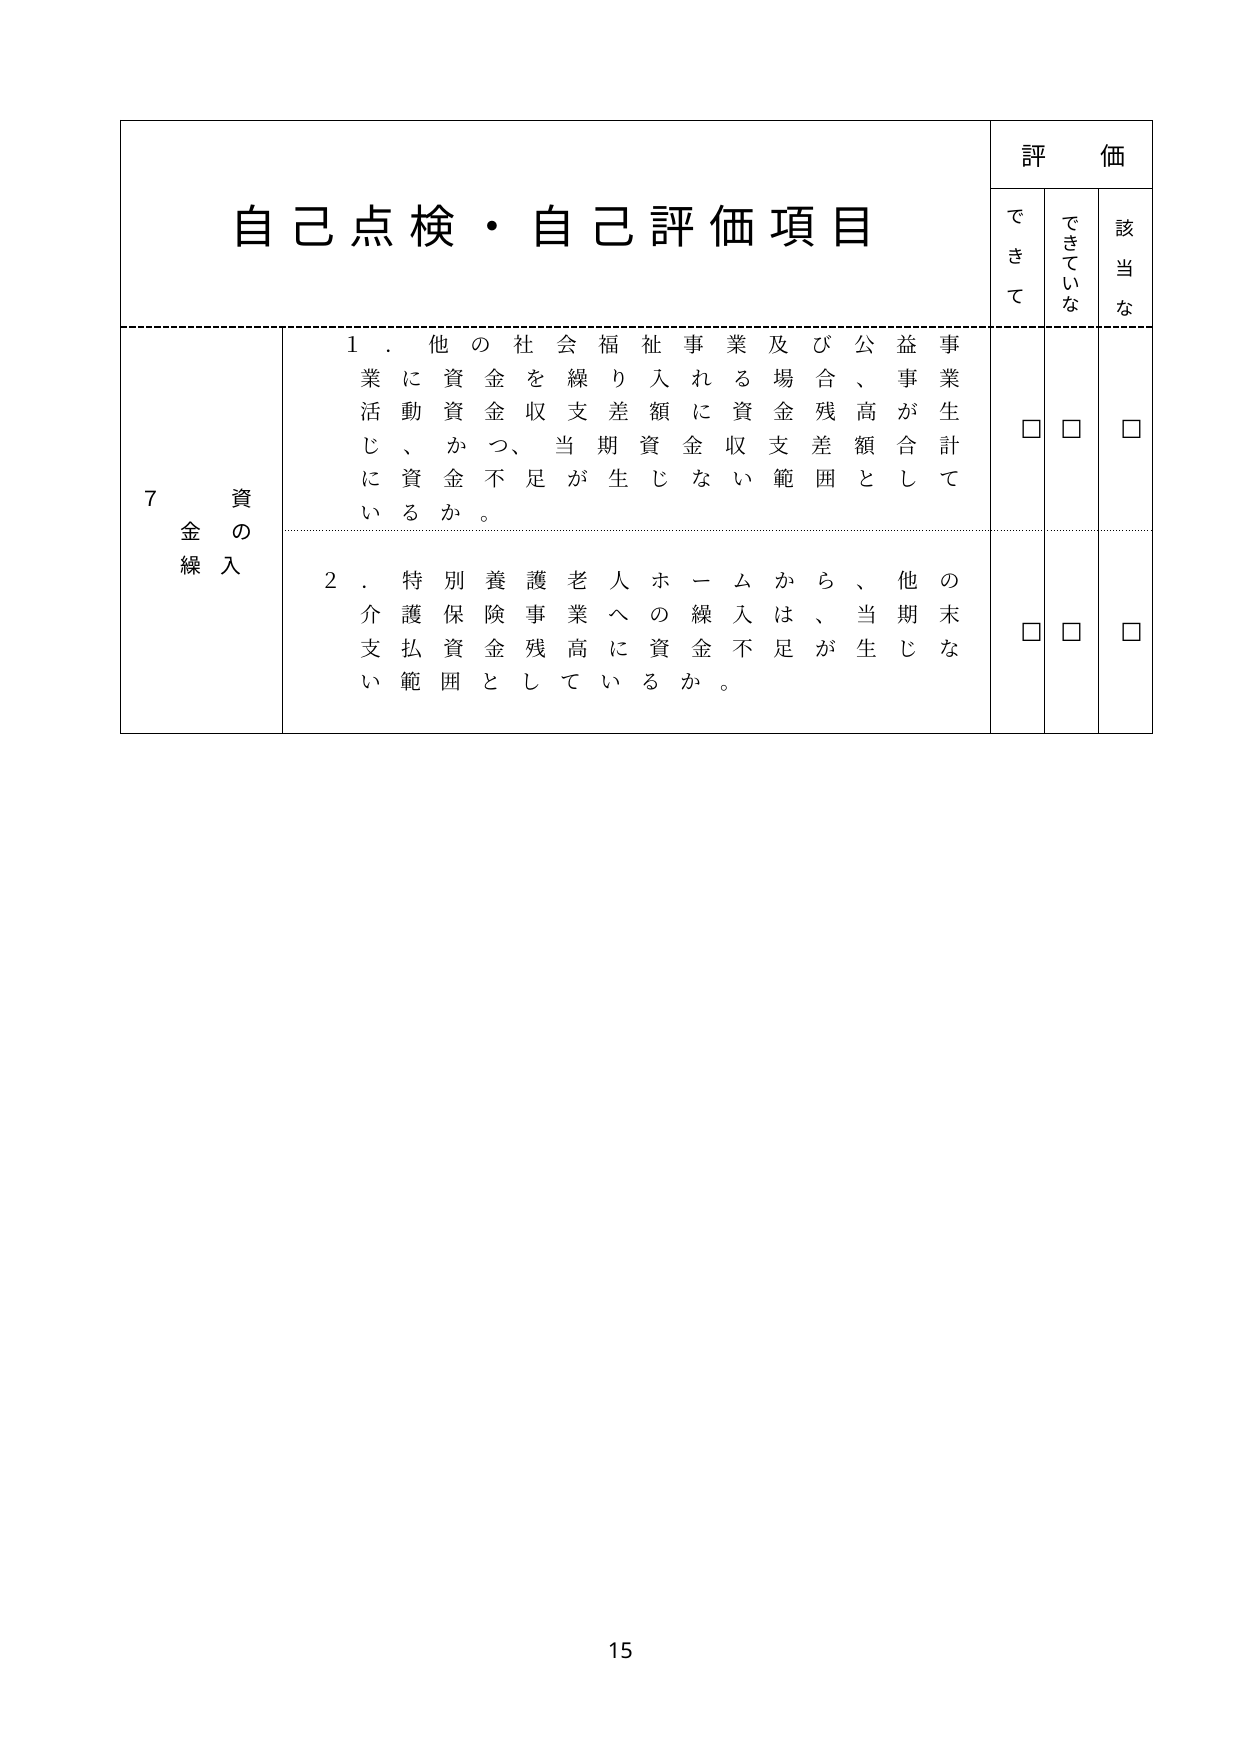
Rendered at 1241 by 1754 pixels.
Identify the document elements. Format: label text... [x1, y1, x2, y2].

table_cell [991, 530, 1044, 733]
table_cell ２．特別養護老人ホームから、他の介護保険事業への繰入は、当期末支払資金残高に資金不足が生じない範囲としているか。 [283, 530, 990, 733]
table_cell [1099, 530, 1152, 733]
table_cell できていない [1045, 189, 1098, 326]
table_cell [1045, 530, 1098, 733]
table_header 評 価 [991, 121, 1152, 188]
table_cell [1099, 326, 1152, 530]
table_cell できている [991, 189, 1044, 326]
table_cell ７ 資金の繰入 [121, 326, 282, 733]
table_header 自己点検・自己評価項目 [121, 121, 990, 326]
table_cell １．他の社会福祉事業及び公益事業に資金を繰り入れる場合、事業活動資金収支差額に資金残高が生じ、かつ、当期資金収支差額合計に資金不足が生じない範囲としているか。 [283, 326, 990, 530]
table_cell [991, 326, 1044, 530]
table_cell 該当なし [1099, 189, 1152, 326]
table_cell [1045, 326, 1098, 530]
